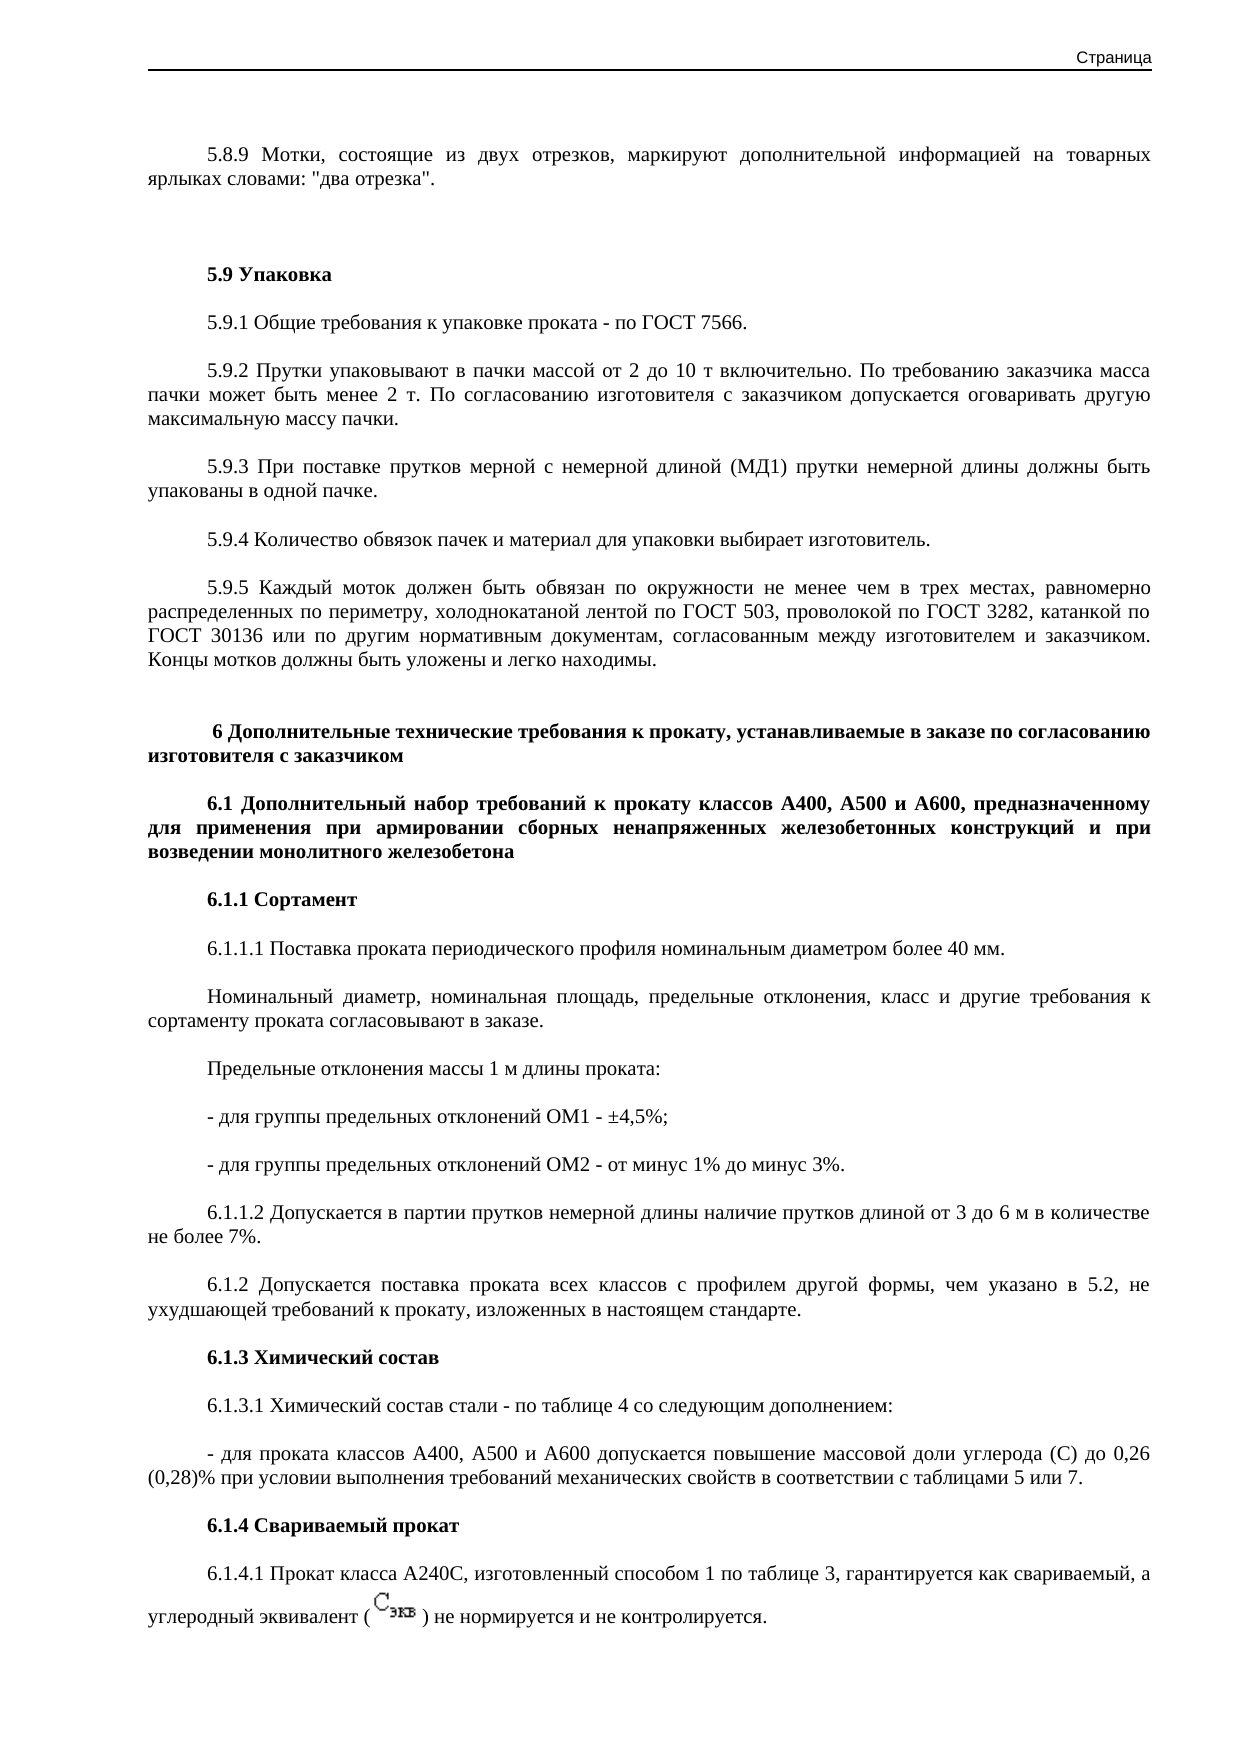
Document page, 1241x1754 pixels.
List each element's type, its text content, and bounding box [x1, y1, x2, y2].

text 6.1.1.1 Поставка проката периодического профиля номинальным диаметром более 40 мм. [148, 936, 1152, 959]
text 6.1.3.1 Химический состав стали - по таблице 4 со следующим дополнением: [148, 1393, 1152, 1417]
text - для проката классов А400, А500 и А600 допускается повышение массовой доли углерода (C) до 0,26 (0,28)% при условии выполнения требований механических свойств в соответствии с таблицами 5 или 7. [148, 1441, 1152, 1489]
text 6 Дополнительные технические требования к прокату, устанавливаемые в заказе по согласованию изготовителя с заказчиком [148, 719, 1152, 767]
text 6.1.1.2 Допускается в партии прутков немерной длины наличие прутков длиной от 3 до 6 м в количестве не более 7%. [148, 1200, 1152, 1248]
text 5.8.9 Мотки, состоящие из двух отрезков, маркируют дополнительной информацией на товарных ярлыках словами: "два отрезка". [148, 141, 1152, 189]
text 6.1 Дополнительный набор требований к прокату классов А400, А500 и А600, предназначенному для применения при армировании сборных ненапряженных железобетонных конструкций и при возведении монолитного железобетона [148, 791, 1152, 863]
text - для группы предельных отклонений ОМ2 - от минус 1% до минус 3%. [148, 1152, 1152, 1176]
text 6.1.4 Свариваемый прокат [148, 1513, 1152, 1537]
text Номинальный диаметр, номинальная площадь, предельные отклонения, класс и другие требования к сортаменту проката согласовывают в заказе. [148, 984, 1152, 1032]
text 5.9.1 Общие требования к упаковке проката - по ГОСТ 7566. [148, 310, 1152, 334]
text 6.1.2 Допускается поставка проката всех классов с профилем другой формы, чем указано в 5.2, не ухудшающей требований к прокату, изложенных в настоящем стандарте. [148, 1272, 1152, 1321]
text - для группы предельных отклонений ОМ1 - ±4,5%; [148, 1104, 1152, 1128]
text 5.9.3 При поставке прутков мерной с немерной длиной (МД1) прутки немерной длины должны быть упакованы в одной пачке. [148, 454, 1152, 502]
text 6.1.3 Химический состав [148, 1344, 1152, 1369]
text Предельные отклонения массы 1 м длины проката: [148, 1056, 1152, 1080]
text 5.9.2 Прутки упаковывают в пачки массой от 2 до 10 т включительно. По требованию заказчика масса пачки может быть менее 2 т. По согласованию изготовителя с заказчиком допускается оговаривать другую максимальную массу пачки. [148, 358, 1152, 430]
text 6.1.4.1 Прокат класса А240С, изготовленный способом 1 по таблице 3, гарантируется как свариваемый, а углеродный эквивалент () не нормируется и не контролируется. [148, 1561, 1152, 1628]
picture [370, 1585, 422, 1624]
text 5.9 Упаковка [148, 262, 1152, 286]
text 6.1.1 Сортамент [148, 887, 1152, 911]
text 5.9.5 Каждый моток должен быть обвязан по окружности не менее чем в трех местах, равномерно распределенных по периметру, холоднокатаной лентой по ГОСТ 503, проволокой по ГОСТ 3282, катанкой по ГОСТ 30136 или по другим нормативным документам, согласованным между изготовителем и заказчиком. Концы мотков должны быть уложены и легко находимы. [148, 574, 1152, 671]
text 5.9.4 Количество обвязок пачек и материал для упаковки выбирает изготовитель. [148, 526, 1152, 551]
